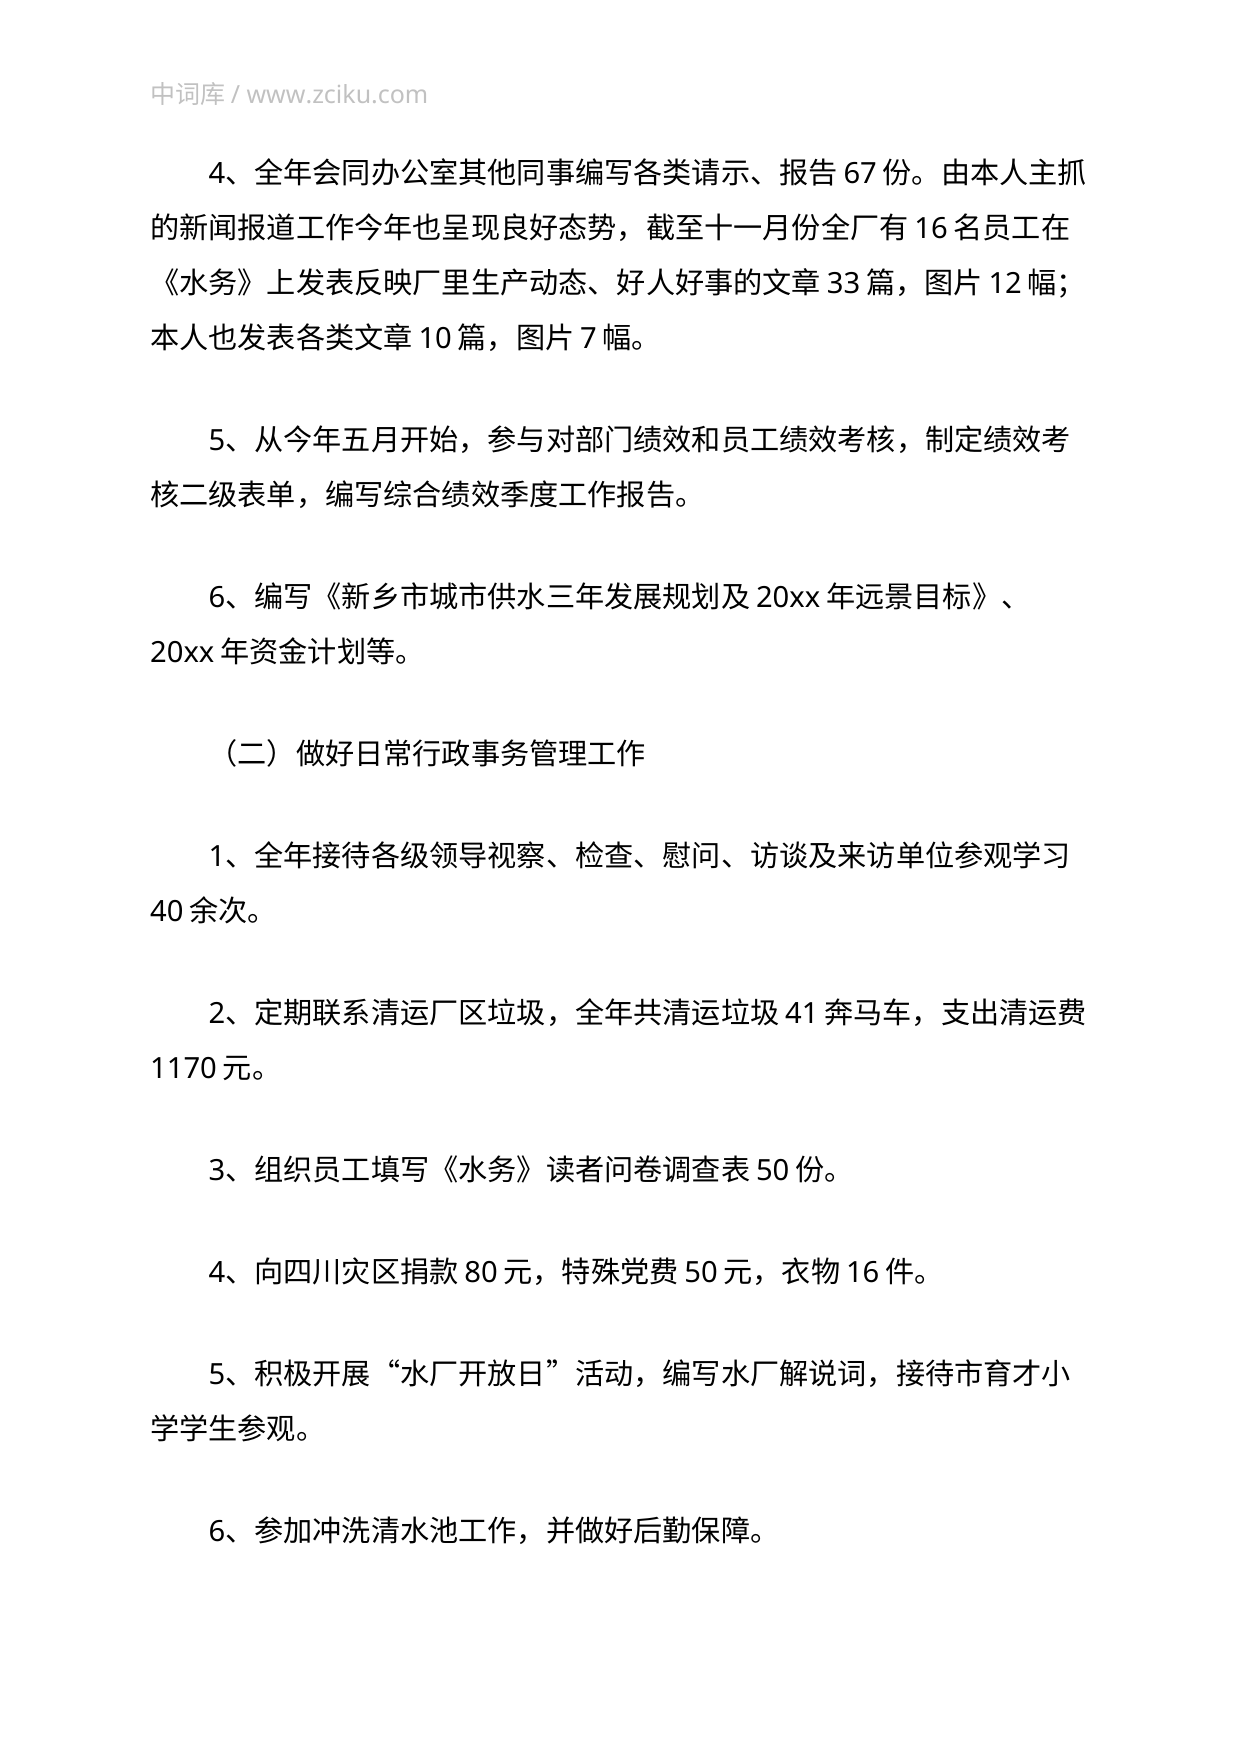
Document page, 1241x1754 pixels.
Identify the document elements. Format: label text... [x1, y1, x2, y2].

text 6、编写《新乡市城市供水三年发展规划及20xx年远景目标》、20xx年资金计划等。 [150, 574, 1090, 671]
text （二）做好日常行政事务管理工作 [150, 731, 1090, 773]
text 4、全年会同办公室其他同事编写各类请示、报告67份。由本人主抓的新闻报道工作今年也呈现良好态势，截至十一月份全厂有16名员工在《水务》上发表反映厂里生产动态、好人好事的文章33篇，图片12幅；本人也发表各类文章10篇，图片7幅。 [150, 150, 1090, 357]
text 1、全年接待各级领导视察、检查、慰问、访谈及来访单位参观学习40余次。 [150, 832, 1090, 930]
text 5、从今年五月开始，参与对部门绩效和员工绩效考核，制定绩效考核二级表单，编写综合绩效季度工作报告。 [150, 417, 1090, 514]
text 6、参加冲洗清水池工作，并做好后勤保障。 [150, 1507, 1090, 1549]
text 2、定期联系清运厂区垃圾，全年共清运垃圾41奔马车，支出清运费1170元。 [150, 989, 1090, 1087]
text 5、积极开展“水厂开放日”活动，编写水厂解说词，接待市育才小学学生参观。 [150, 1350, 1090, 1448]
text 3、组织员工填写《水务》读者问卷调查表50份。 [150, 1146, 1090, 1189]
text 4、向四川灾区捐款80元，特殊党费50元，衣物16件。 [150, 1248, 1090, 1291]
